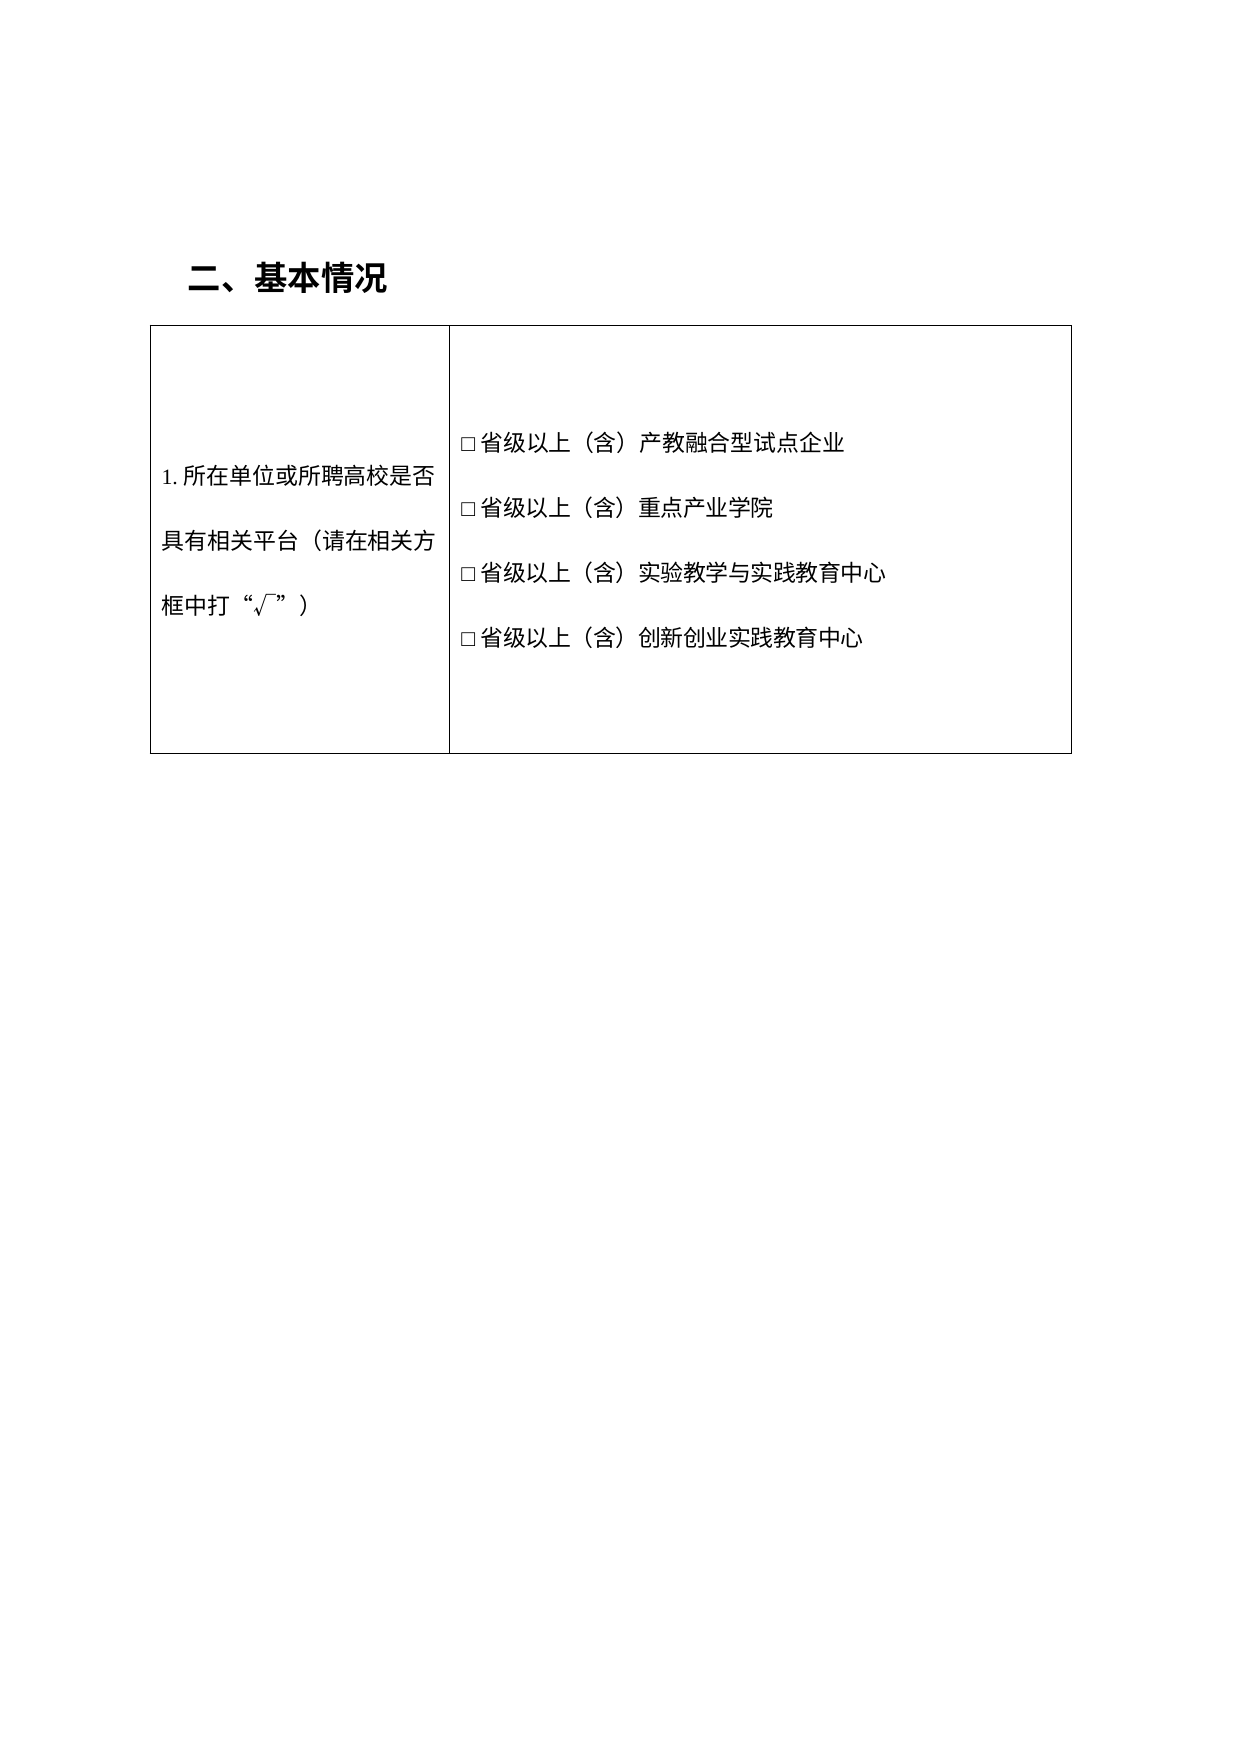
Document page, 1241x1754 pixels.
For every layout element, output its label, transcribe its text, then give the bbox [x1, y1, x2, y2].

table_header □ 省级以上（含）产教融合型试点企业 □ 省级以上（含）重点产业学院 □ 省级以上（含）实验教学与实践教育中心 □ 省级以上（含）创新创业实践教育中心 [450, 326, 1071, 753]
text 二、基本情况 [187, 243, 1053, 308]
table_header 1. 所在单位或所聘高校是否具有相关平台（请在相关方框中打“√”） [151, 326, 449, 753]
